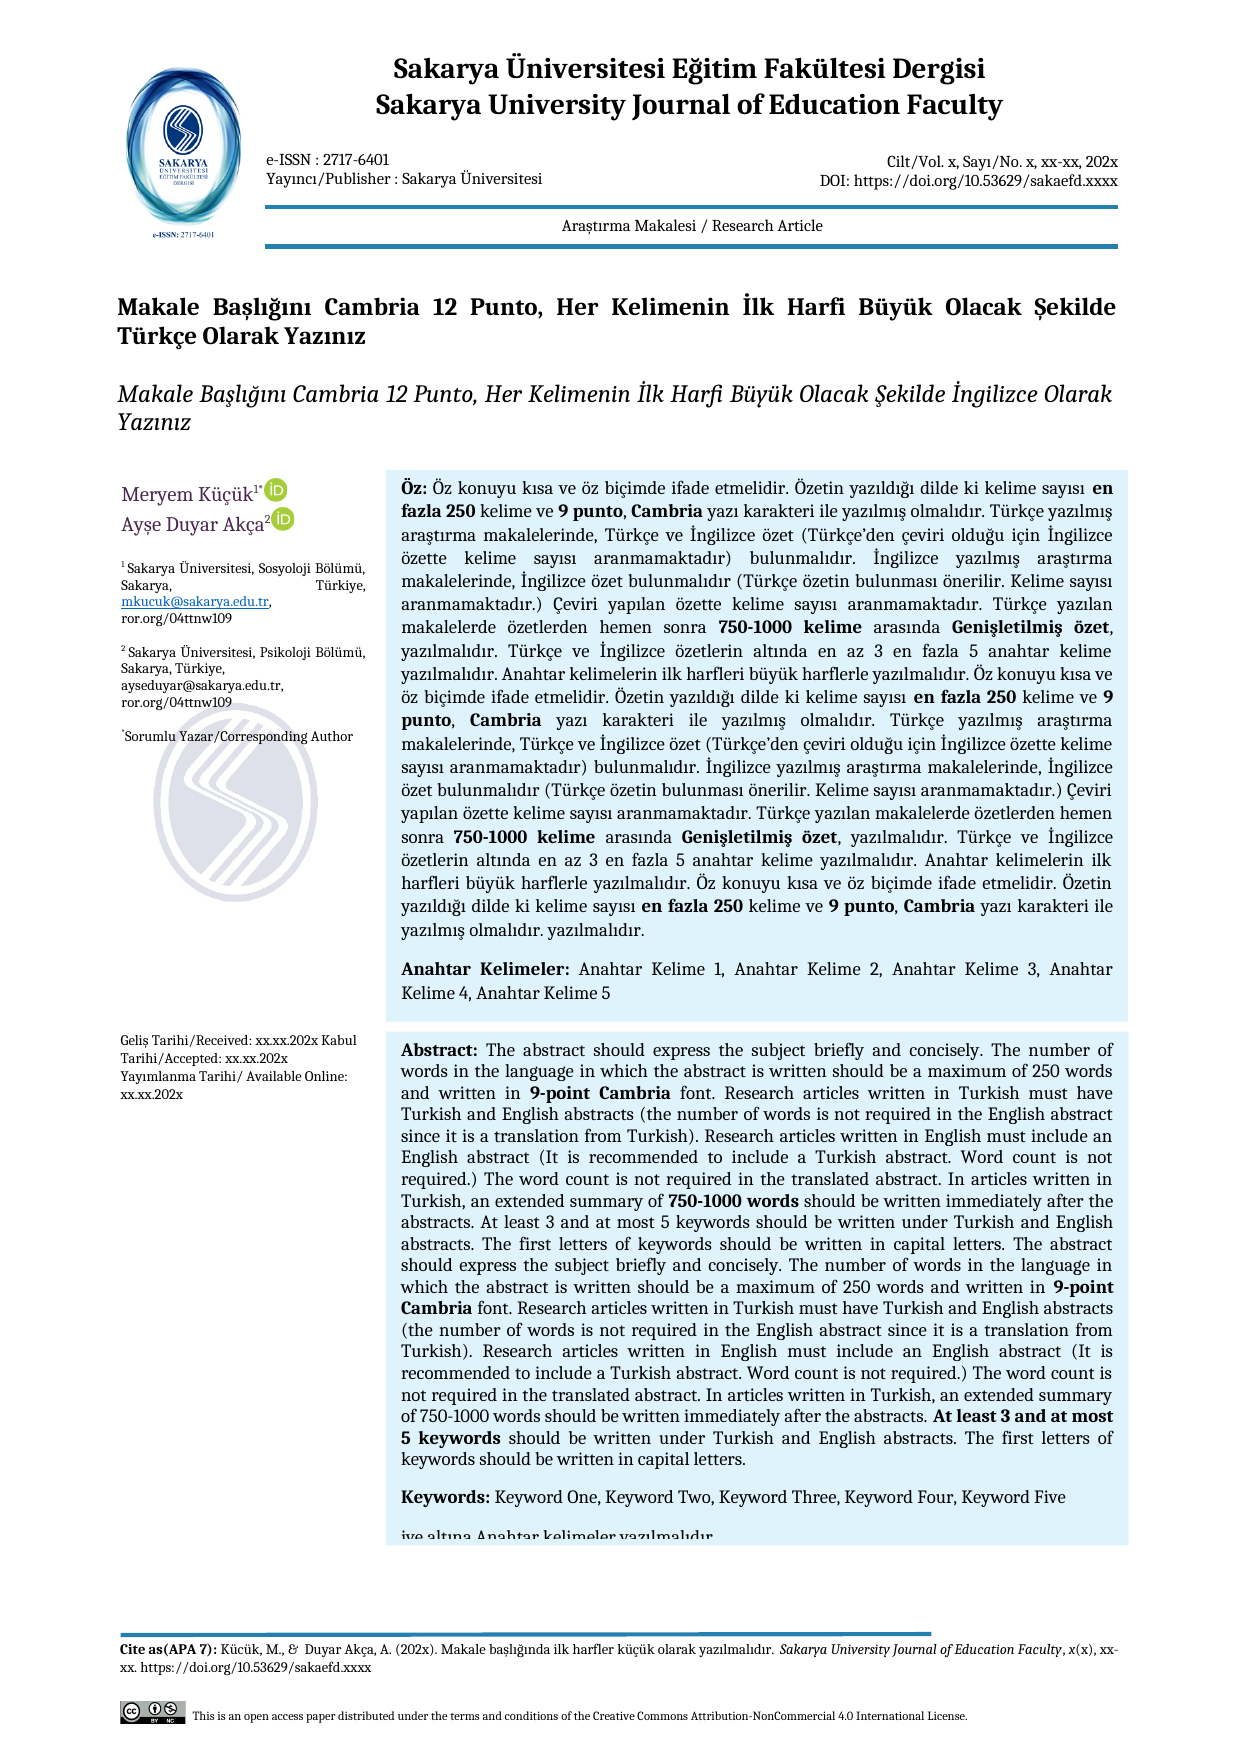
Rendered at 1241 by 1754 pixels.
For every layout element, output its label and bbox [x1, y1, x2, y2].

picture [120, 1701, 186, 1724]
picture [263, 477, 288, 502]
picture [270, 506, 295, 531]
picture [114, 51, 248, 253]
picture [136, 666, 336, 938]
